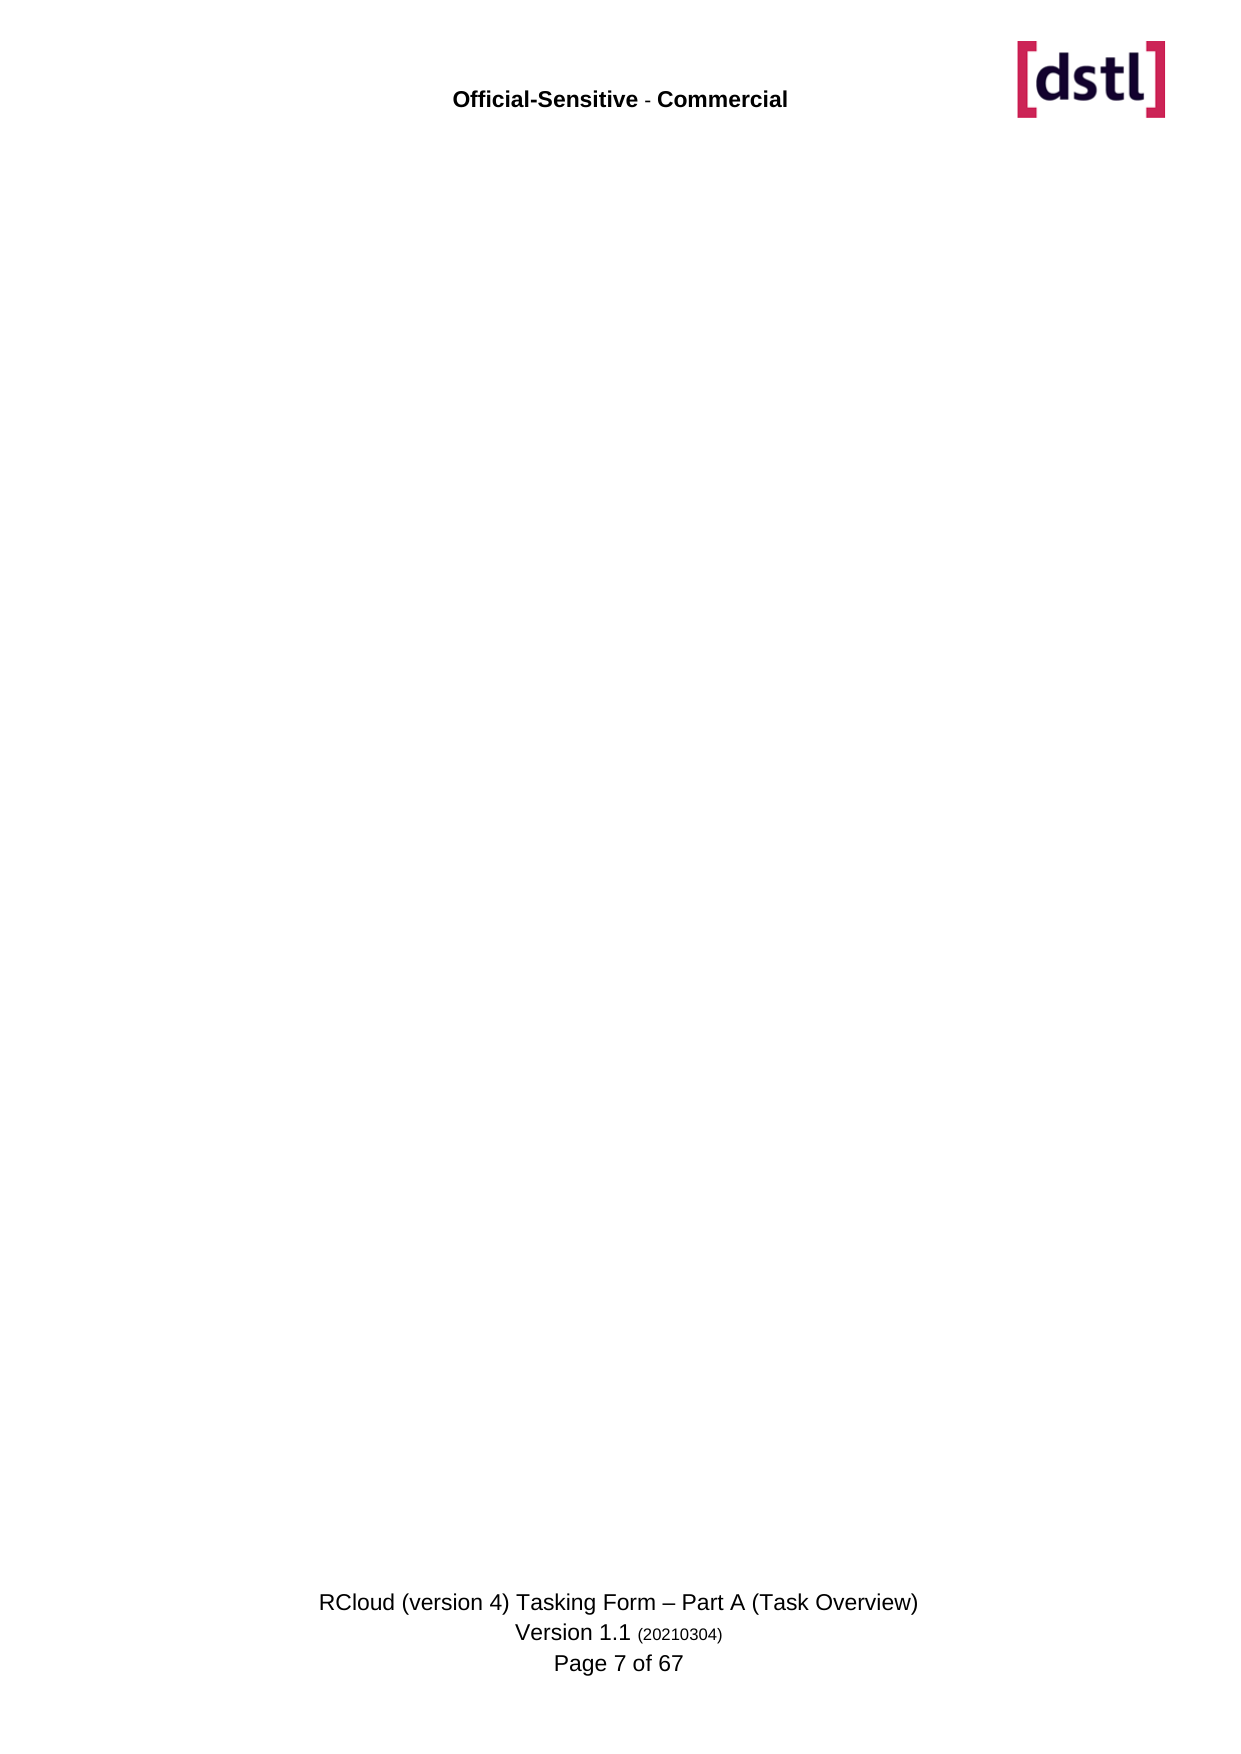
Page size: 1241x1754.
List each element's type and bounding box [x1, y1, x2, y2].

picture [1017, 41, 1166, 118]
